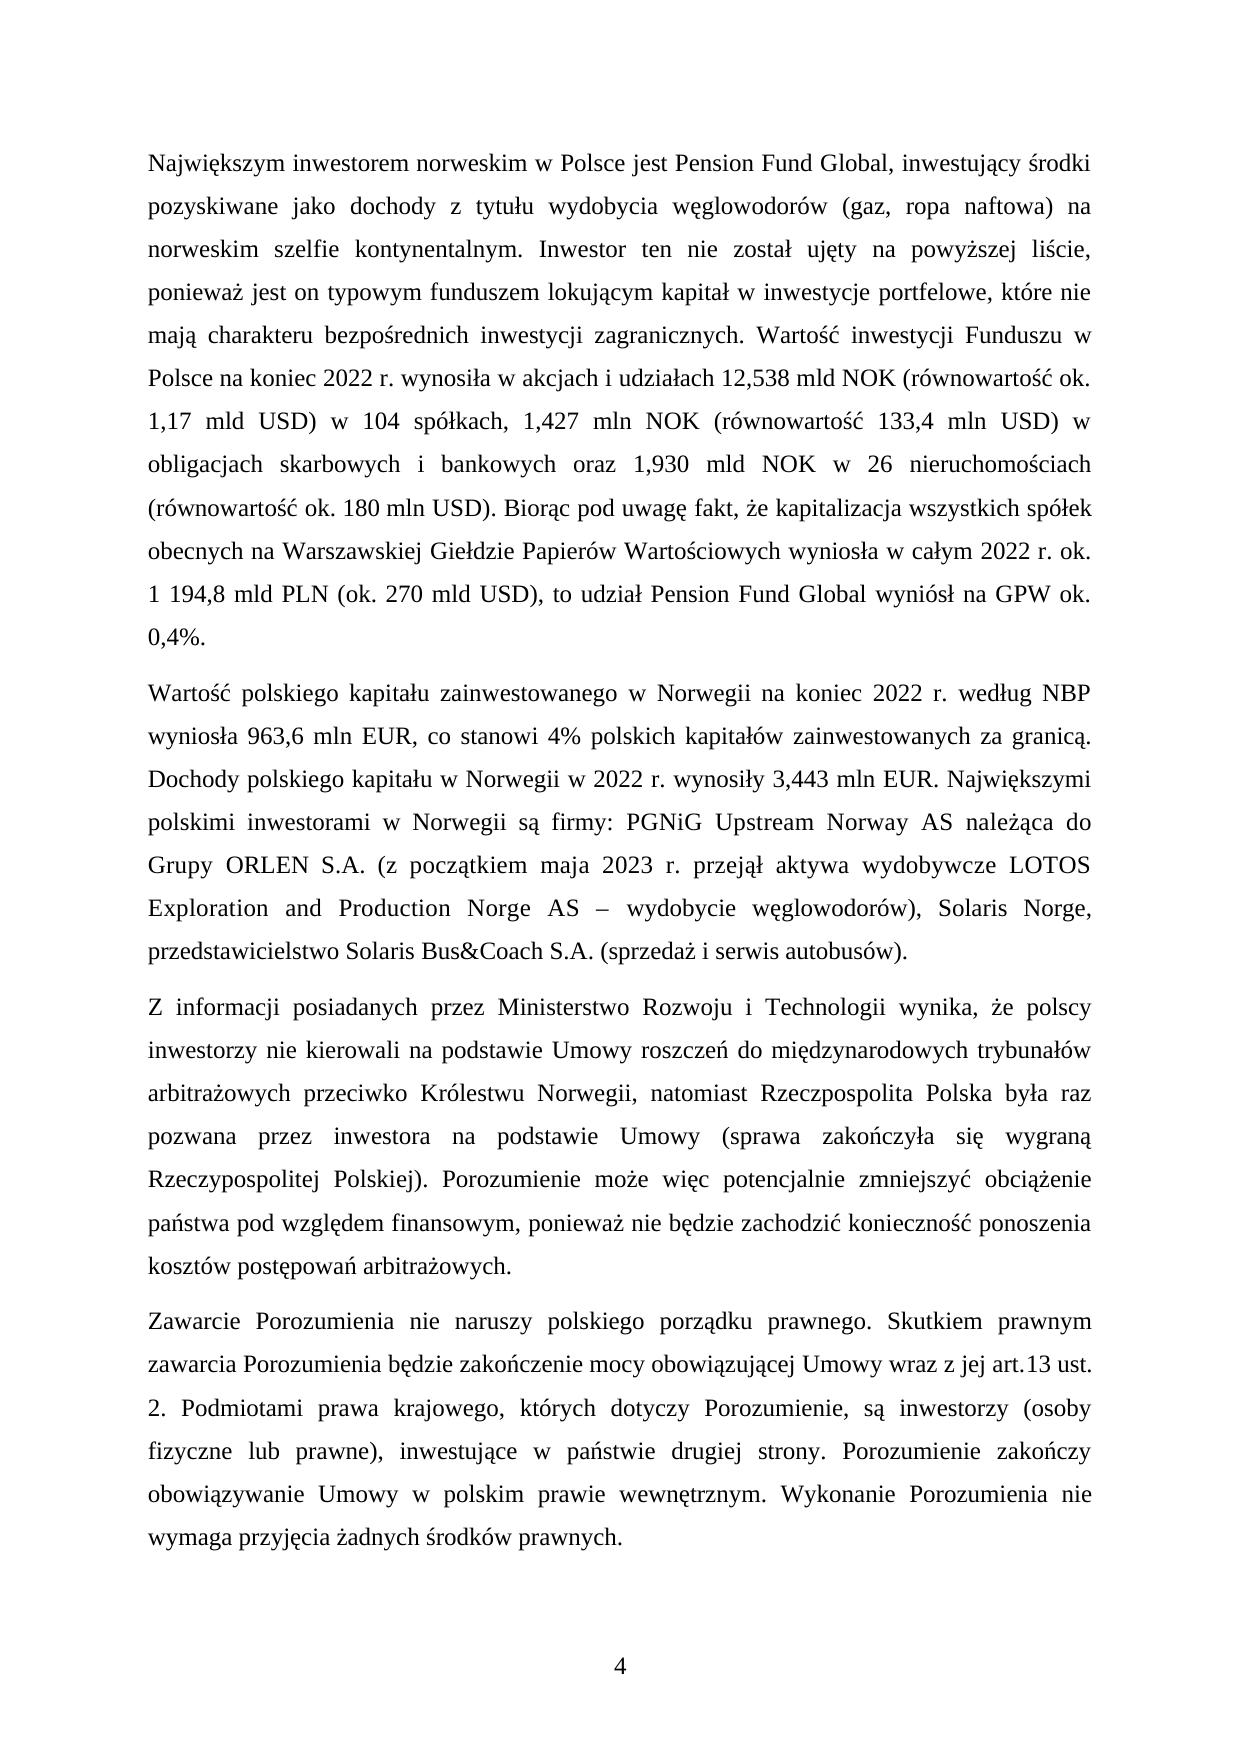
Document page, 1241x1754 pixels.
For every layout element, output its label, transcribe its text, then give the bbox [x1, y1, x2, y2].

text Z informacji posiadanych przez Ministerstwo Rozwoju i Technologii wynika, że polscy inwestorzy nie kierowali na podstawie Umowy roszczeń do międzynarodowych trybunałów arbitrażowych przeciwko Królestwu Norwegii, natomiast Rzeczpospolita Polska była raz pozwana przez inwestora na podstawie Umowy (sprawa zakończyła się wygraną Rzeczypospolitej Polskiej). Porozumienie może więc potencjalnie zmniejszyć obciążenie państwa pod względem finansowym, ponieważ nie będzie zachodzić konieczność ponoszenia kosztów postępowań arbitrażowych. [148, 992, 1092, 1279]
text Wartość polskiego kapitału zainwestowanego w Norwegii na koniec 2022 r. według NBP wyniosła 963,6 mln EUR, co stanowi 4% polskich kapitałów zainwestowanych za granicą. Dochody polskiego kapitału w Norwegii w 2022 r. wynosiły 3,443 mln EUR. Największymi polskimi inwestorami w Norwegii są firmy: PGNiG Upstream Norway AS należąca do Grupy ORLEN S.A. (z początkiem maja 2023 r. przejął aktywa wydobywcze LOTOS Exploration and Production Norge AS – wydobycie węglowodorów), Solaris Norge, przedstawicielstwo Solaris Bus&Coach S.A. (sprzedaż i serwis autobusów). [148, 678, 1092, 965]
text Zawarcie Porozumienia nie naruszy polskiego porządku prawnego. Skutkiem prawnym zawarcia Porozumienia będzie zakończenie mocy obowiązującej Umowy wraz z jej art.13 ust. 2. Podmiotami prawa krajowego, których dotyczy Porozumienie, są inwestorzy (osoby fizyczne lub prawne), inwestujące w państwie drugiej strony. Porozumienie zakończy obowiązywanie Umowy w polskim prawie wewnętrznym. Wykonanie Porozumienia nie wymaga przyjęcia żadnych środków prawnych. [148, 1306, 1092, 1551]
text Największym inwestorem norweskim w Polsce jest Pension Fund Global, inwestujący środki pozyskiwane jako dochody z tytułu wydobycia węglowodorów (gaz, ropa naftowa) na norweskim szelfie kontynentalnym. Inwestor ten nie został ujęty na powyższej liście, ponieważ jest on typowym funduszem lokującym kapitał w inwestycje portfelowe, które nie mają charakteru bezpośrednich inwestycji zagranicznych. Wartość inwestycji Funduszu w Polsce na koniec 2022 r. wynosiła w akcjach i udziałach 12,538 mld NOK (równowartość ok. 1,17 mld USD) w 104 spółkach, 1,427 mln NOK (równowartość 133,4 mln USD) w obligacjach skarbowych i bankowych oraz 1,930 mld NOK w 26 nieruchomościach (równowartość ok. 180 mln USD). Biorąc pod uwagę fakt, że kapitalizacja wszystkich spółek obecnych na Warszawskiej Giełdzie Papierów Wartościowych wyniosła w całym 2022 r. ok. 1 194,8 mld PLN (ok. 270 mld USD), to udział Pension Fund Global wyniósł na GPW ok. 0,4%. [148, 148, 1092, 651]
